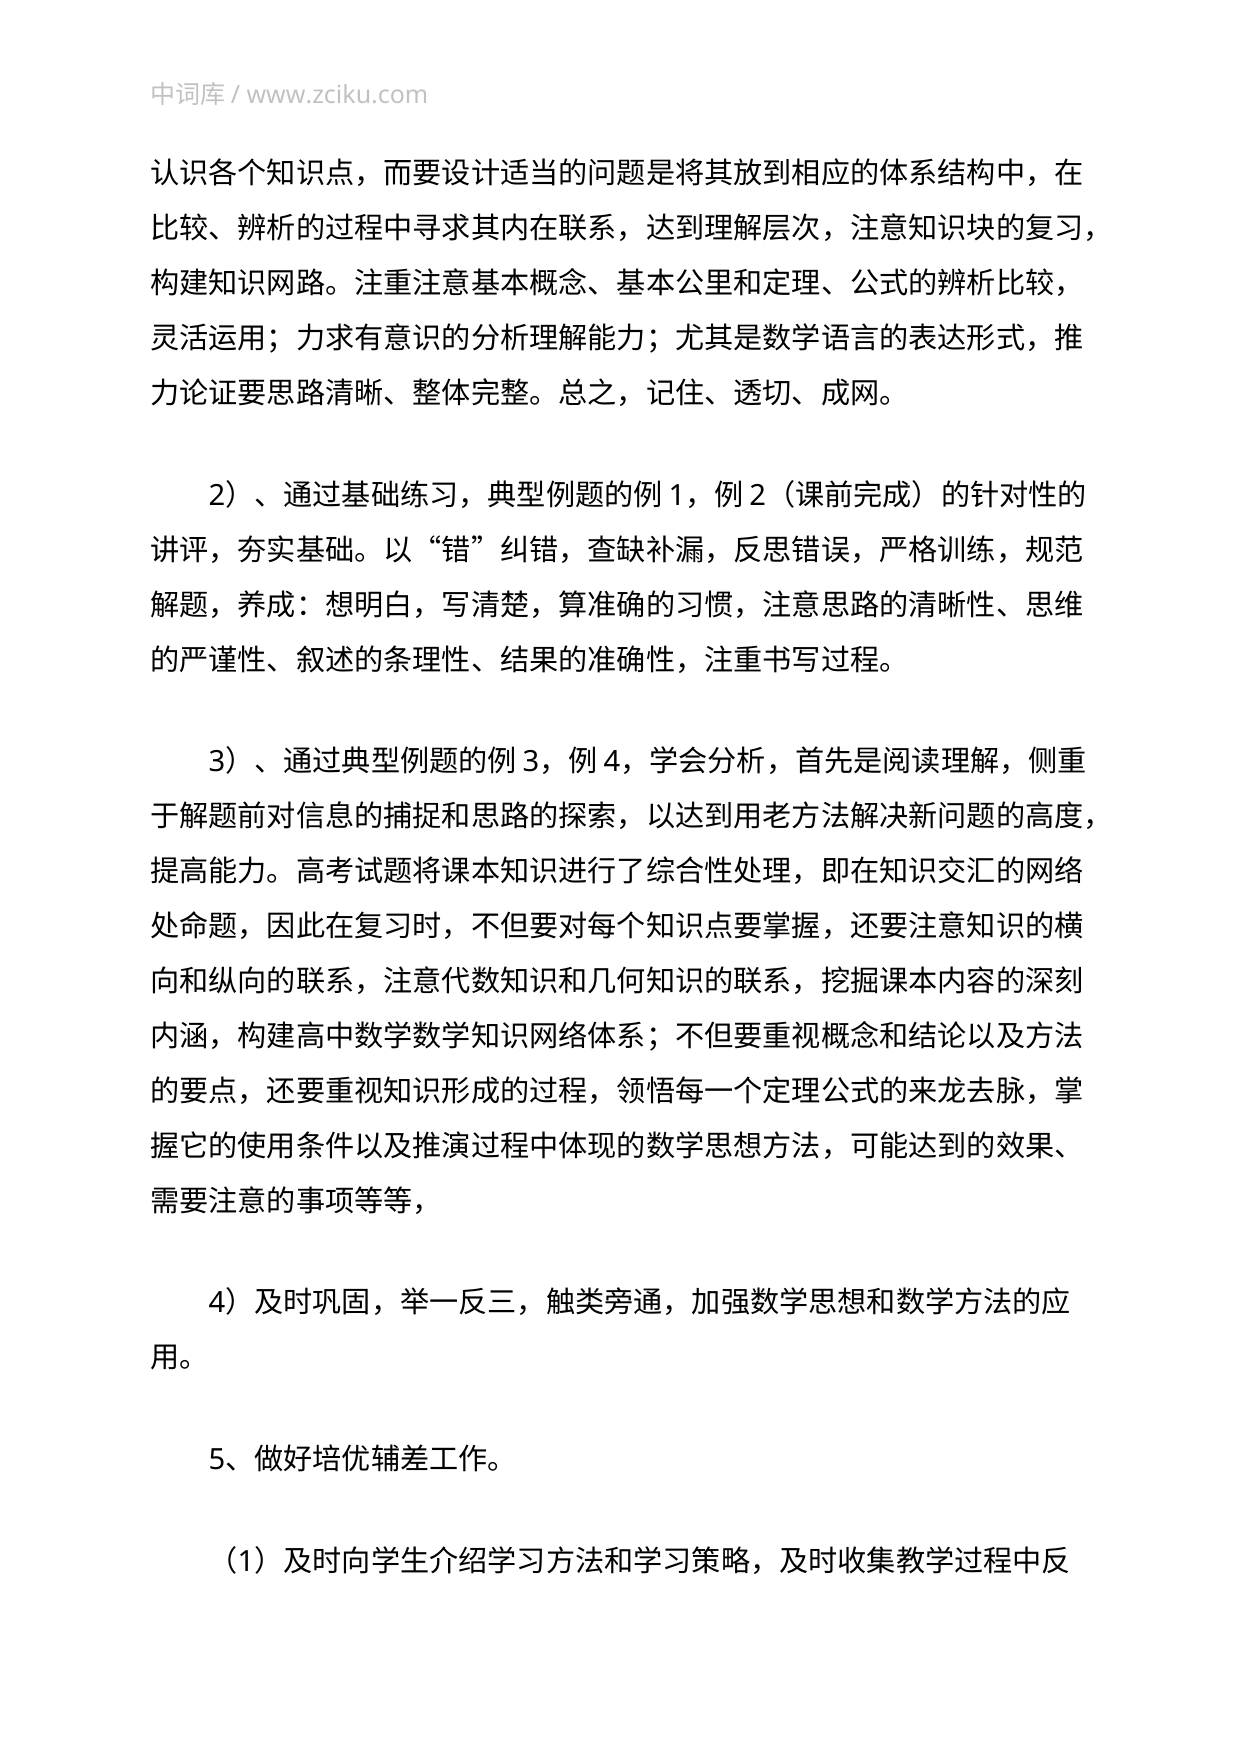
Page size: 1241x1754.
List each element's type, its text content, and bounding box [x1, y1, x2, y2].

text 4）及时巩固，举一反三，触类旁通，加强数学思想和数学方法的应用。 [150, 1279, 1090, 1376]
text 3）、通过典型例题的例3，例4，学会分析，首先是阅读理解，侧重于解题前对信息的捕捉和思路的探索，以达到用老方法解决新问题的高度，提高能力。高考试题将课本知识进行了综合性处理，即在知识交汇的网络处命题，因此在复习时，不但要对每个知识点要掌握，还要注意知识的横向和纵向的联系，注意代数知识和几何知识的联系，挖掘课本内容的深刻内涵，构建高中数学数学知识网络体系；不但要重视概念和结论以及方法的要点，还要重视知识形成的过程，领悟每一个定理公式的来龙去脉，掌握它的使用条件以及推演过程中体现的数学思想方法，可能达到的效果、需要注意的事项等等， [150, 738, 1090, 1219]
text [150, 150, 1090, 412]
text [150, 1538, 1090, 1580]
text 2）、通过基础练习，典型例题的例1，例2（课前完成）的针对性的讲评，夯实基础。以“错”纠错，查缺补漏，反思错误，严格训练，规范解题，养成：想明白，写清楚，算准确的习惯，注意思路的清晰性、思维的严谨性、叙述的条理性、结果的准确性，注重书写过程。 [150, 471, 1090, 678]
text 5、做好培优辅差工作。 [150, 1436, 1090, 1478]
